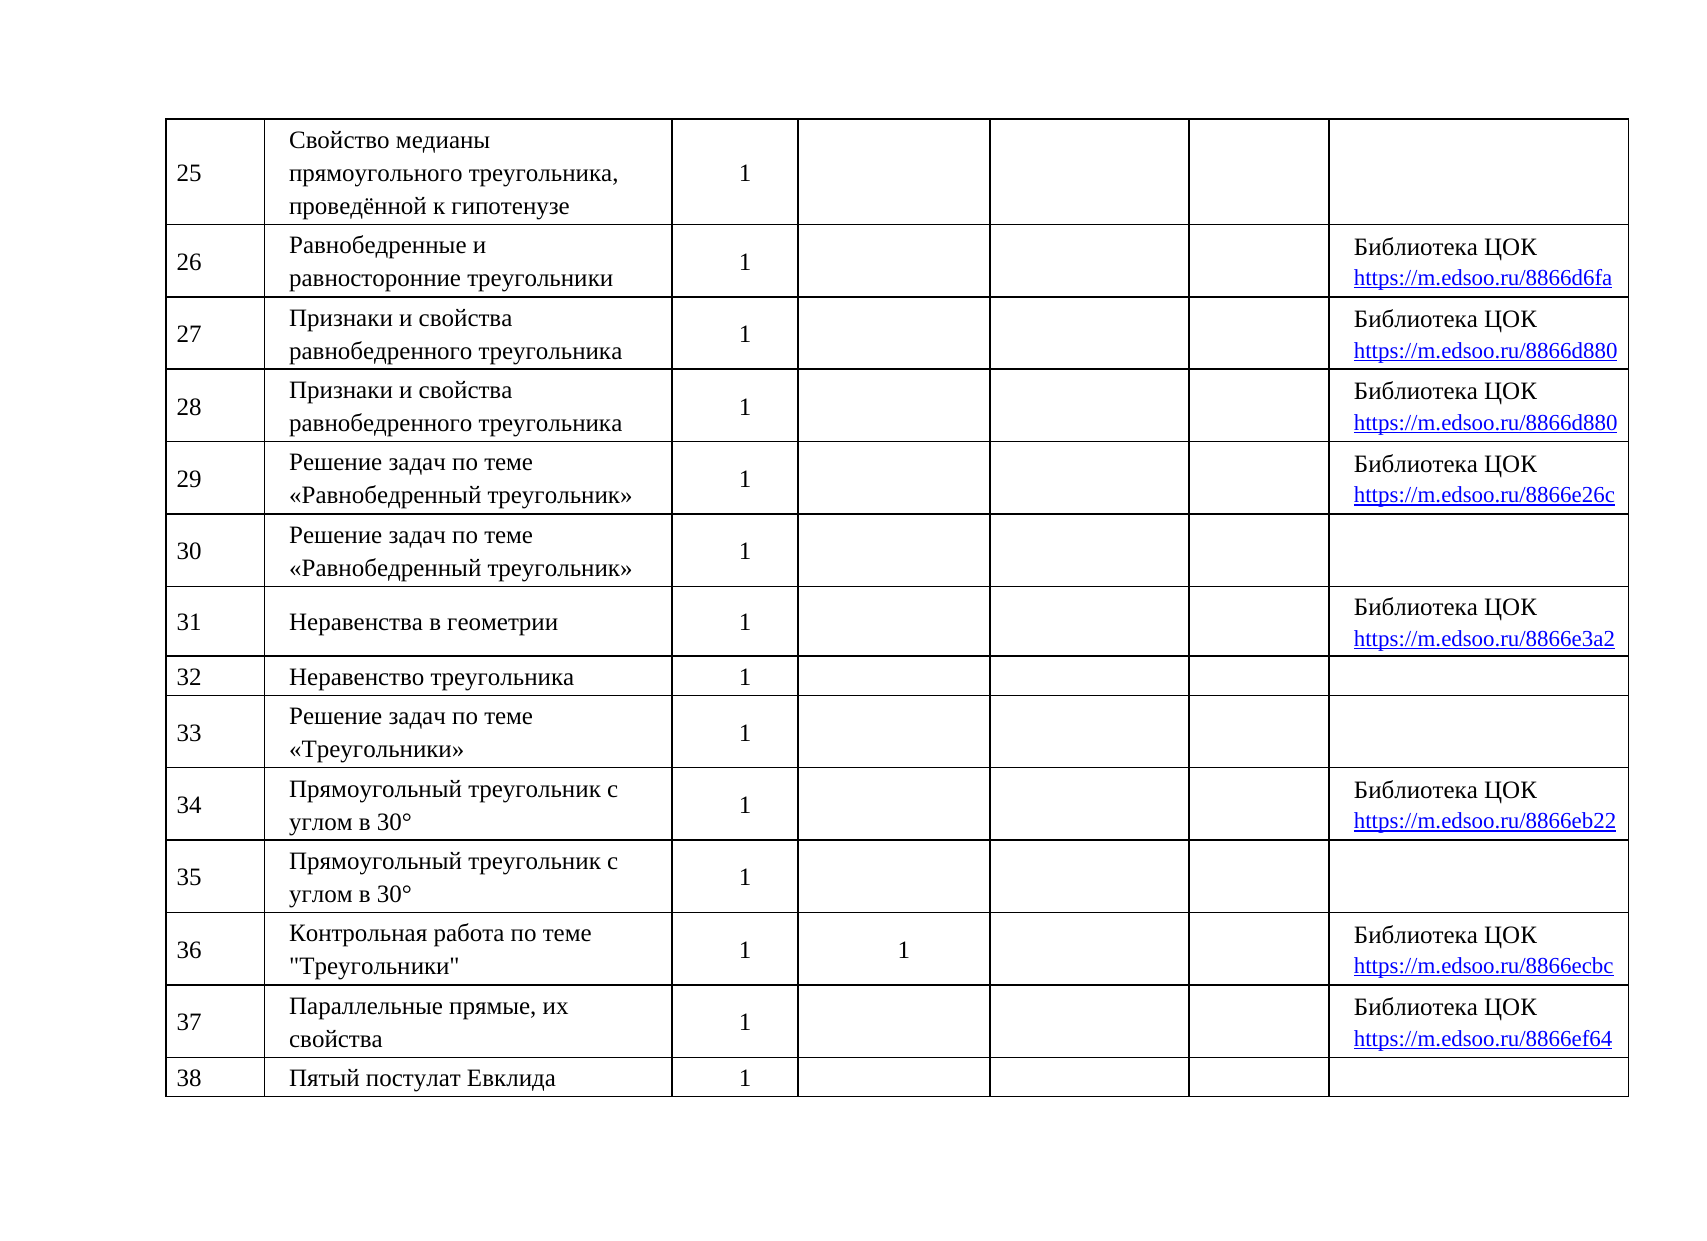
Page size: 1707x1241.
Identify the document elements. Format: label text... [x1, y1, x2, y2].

table_cell [991, 370, 1188, 441]
table_cell 33 [167, 696, 264, 767]
table_cell [991, 515, 1188, 586]
table_cell [799, 841, 989, 912]
table_cell [799, 986, 989, 1056]
table_cell [1330, 696, 1628, 767]
table_cell 29 [167, 442, 264, 513]
table_cell 27 [167, 298, 264, 368]
table_cell Решение задач по теме «Равнобедренный треугольник» [265, 442, 671, 513]
table_cell Библиотека ЦОК https://m.edsoo.ru/8866d880 [1330, 370, 1628, 441]
table_cell [991, 120, 1188, 223]
table_cell 1 [799, 913, 989, 984]
table_cell Признаки и свойства равнобедренного треугольника [265, 298, 671, 368]
table_cell [1190, 225, 1328, 296]
table_cell [1190, 120, 1328, 223]
table_cell 35 [167, 841, 264, 912]
table_cell [1190, 696, 1328, 767]
table_cell [1330, 657, 1628, 694]
table_cell Библиотека ЦОК https://m.edsoo.ru/8866ecbc [1330, 913, 1628, 984]
table_cell 28 [167, 370, 264, 441]
table_cell [991, 298, 1188, 368]
table_cell 1 [673, 370, 797, 441]
table_cell 1 [673, 298, 797, 368]
table_cell [991, 841, 1188, 912]
table_cell Библиотека ЦОК https://m.edsoo.ru/8866e26c [1330, 442, 1628, 513]
table_cell Библиотека ЦОК https://m.edsoo.ru/8866eb22 [1330, 768, 1628, 839]
table_cell 32 [167, 657, 264, 694]
table_cell Решение задач по теме «Равнобедренный треугольник» [265, 515, 671, 586]
table_cell 1 [673, 913, 797, 984]
table_cell 34 [167, 768, 264, 839]
table_cell [991, 1058, 1188, 1096]
table_cell 38 [167, 1058, 264, 1096]
table_cell [991, 768, 1188, 839]
table_cell [1190, 298, 1328, 368]
table_cell Неравенство треугольника [265, 657, 671, 694]
table_cell Свойство медианы прямоугольного треугольника, проведённой к гипотенузе [265, 120, 671, 223]
table_cell Контрольная работа по теме "Треугольники" [265, 913, 671, 984]
table_cell [991, 442, 1188, 513]
table_cell 1 [673, 1058, 797, 1096]
table_cell 25 [167, 120, 264, 223]
table_cell [1190, 986, 1328, 1056]
table_cell 1 [673, 587, 797, 655]
table_cell 1 [673, 986, 797, 1056]
table_cell [991, 587, 1188, 655]
table_cell Прямоугольный треугольник с углом в 30° [265, 841, 671, 912]
table_cell [799, 696, 989, 767]
table_cell [799, 370, 989, 441]
table_cell [1190, 442, 1328, 513]
table_cell [799, 225, 989, 296]
table_cell 36 [167, 913, 264, 984]
table_cell [1190, 515, 1328, 586]
table_cell Параллельные прямые, их свойства [265, 986, 671, 1056]
table_cell Пятый постулат Евклида [265, 1058, 671, 1096]
table_cell [799, 1058, 989, 1096]
table_cell [799, 298, 989, 368]
table_cell Решение задач по теме «Треугольники» [265, 696, 671, 767]
table_cell 1 [673, 225, 797, 296]
table_cell Библиотека ЦОК https://m.edsoo.ru/8866e3a2 [1330, 587, 1628, 655]
table_cell [991, 225, 1188, 296]
table_cell [991, 913, 1188, 984]
table_cell 1 [673, 442, 797, 513]
table_cell Равнобедренные и равносторонние треугольники [265, 225, 671, 296]
table_cell 31 [167, 587, 264, 655]
table_cell [991, 657, 1188, 694]
table_cell Неравенства в геометрии [265, 587, 671, 655]
table_cell [799, 442, 989, 513]
table_cell [991, 986, 1188, 1056]
table_cell [799, 120, 989, 223]
table_cell [799, 657, 989, 694]
table_cell Библиотека ЦОК https://m.edsoo.ru/8866d6fa [1330, 225, 1628, 296]
table_cell [1190, 657, 1328, 694]
table_cell [1190, 587, 1328, 655]
table_cell Прямоугольный треугольник с углом в 30° [265, 768, 671, 839]
table_cell [799, 587, 989, 655]
table_cell [1330, 515, 1628, 586]
table_cell 37 [167, 986, 264, 1056]
table_cell [799, 515, 989, 586]
table_cell Признаки и свойства равнобедренного треугольника [265, 370, 671, 441]
table_cell [1330, 120, 1628, 223]
table_cell [1330, 841, 1628, 912]
table_cell 1 [673, 696, 797, 767]
table_cell 30 [167, 515, 264, 586]
table_cell [1190, 913, 1328, 984]
table_cell 1 [673, 657, 797, 694]
table_cell 1 [673, 515, 797, 586]
table_cell [1190, 841, 1328, 912]
table_cell [1190, 768, 1328, 839]
table_cell [991, 696, 1188, 767]
table_cell 1 [673, 768, 797, 839]
table_cell [799, 768, 989, 839]
table_cell [1190, 370, 1328, 441]
table_cell Библиотека ЦОК https://m.edsoo.ru/8866d880 [1330, 298, 1628, 368]
table_cell [1190, 1058, 1328, 1096]
table_cell [1330, 1058, 1628, 1096]
table_cell 26 [167, 225, 264, 296]
table_cell 1 [673, 841, 797, 912]
table_cell 1 [673, 120, 797, 223]
table_cell Библиотека ЦОК https://m.edsoo.ru/8866ef64 [1330, 986, 1628, 1056]
